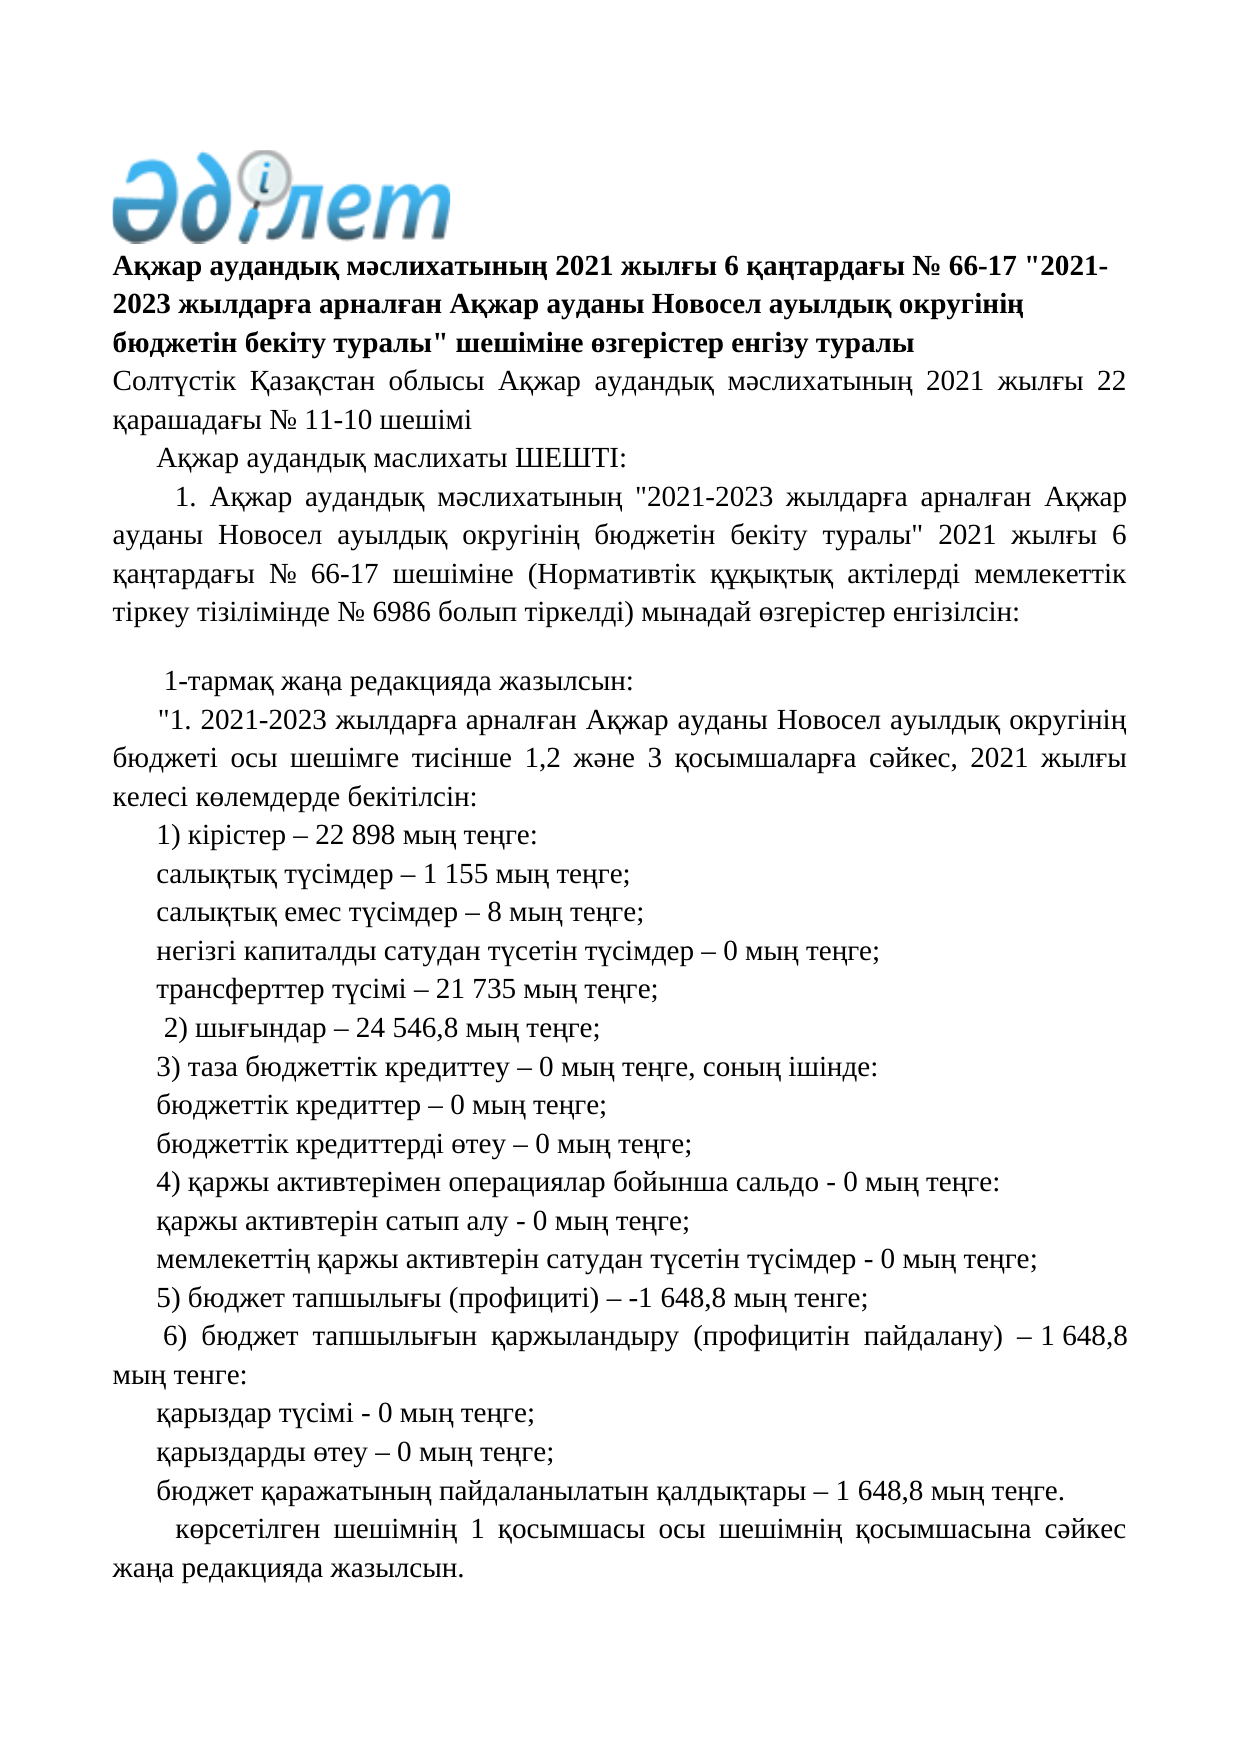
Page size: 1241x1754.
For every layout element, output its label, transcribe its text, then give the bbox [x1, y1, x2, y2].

text қарыздар түсімі - 0 мың теңге; [112, 1396, 1128, 1429]
text салықтық емес түсімдер – 8 мың теңге; [112, 894, 1128, 928]
text Ақжар аудандық маслихаты ШЕШТІ: [112, 440, 1128, 474]
text мемлекеттің қаржы активтерін сатудан түсетін түсімдер - 0 мың теңге; [112, 1241, 1128, 1275]
text 1. Ақжар аудандық мәслихатының "2021-2023 жылдарға арналған Ақжар ауданы Новосел ауылдық округінің бюджетін бекіту туралы" 2021 жылғы 6 қаңтардағы № 66-17 шешіміне (Нормативтік құқықтық актілерді мемлекеттік тіркеу тізілімінде № 6986 болып тіркелді) мынадай өзгерістер енгізілсін: [112, 479, 1128, 628]
text "1. 2021-2023 жылдарға арналған Ақжар ауданы Новосел ауылдық округінің бюджеті осы шешімге тисінше 1,2 және 3 қосымшаларға сәйкес, 2021 жылғы келесі көлемдерде бекітілсін: [112, 702, 1128, 812]
text бюджет қаражатының пайдаланылатын қалдықтары – 1 648,8 мың теңге. [112, 1473, 1128, 1506]
text 1-тармақ жаңа редакцияда жазылсын: [112, 663, 1128, 697]
text 1) кірістер – 22 898 мың теңге: [112, 817, 1128, 851]
text көрсетілген шешімнің 1 қосымшасы осы шешімнің қосымшасына сәйкес жаңа редакцияда жазылсын. [112, 1511, 1128, 1583]
text 6) бюджет тапшылығын қаржыландыру (профицитін пайдалану) – 1 648,8 мың тенге: [112, 1318, 1128, 1391]
text 3) таза бюджеттік кредиттеу – 0 мың теңге, соның ішінде: [112, 1049, 1128, 1082]
picture [112, 150, 451, 244]
text Ақжар аудандық мәслихатының 2021 жылғы 6 қаңтардағы № 66-17 "2021-2023 жылдарға арналған Ақжар ауданы Новосел ауылдық округінің бюджетін бекіту туралы" шешіміне өзгерістер енгізу туралы [112, 248, 1128, 358]
text Солтүстік Қазақстан облысы Ақжар аудандық мәслихатының 2021 жылғы 22 қарашадағы № 11-10 шешімі [112, 363, 1128, 435]
text қаржы активтерін сатып алу - 0 мың теңге; [112, 1203, 1128, 1236]
text 2) шығындар – 24 546,8 мың теңге; [112, 1010, 1128, 1044]
text трансферттер түсімі – 21 735 мың теңге; [112, 972, 1128, 1005]
text бюджеттік кредиттер – 0 мың теңге; [112, 1087, 1128, 1121]
text салықтық түсімдер – 1 155 мың теңге; [112, 856, 1128, 889]
text қарыздарды өтеу – 0 мың теңге; [112, 1434, 1128, 1468]
text 5) бюджет тапшылығы (профициті) – -1 648,8 мың тенге; [112, 1280, 1128, 1313]
text 4) қаржы активтерімен операциялар бойынша сальдо - 0 мың теңге: [112, 1164, 1128, 1198]
text бюджеттік кредиттерді өтеу – 0 мың теңге; [112, 1126, 1128, 1159]
text негізгі капиталды сатудан түсетін түсімдер – 0 мың теңге; [112, 933, 1128, 967]
